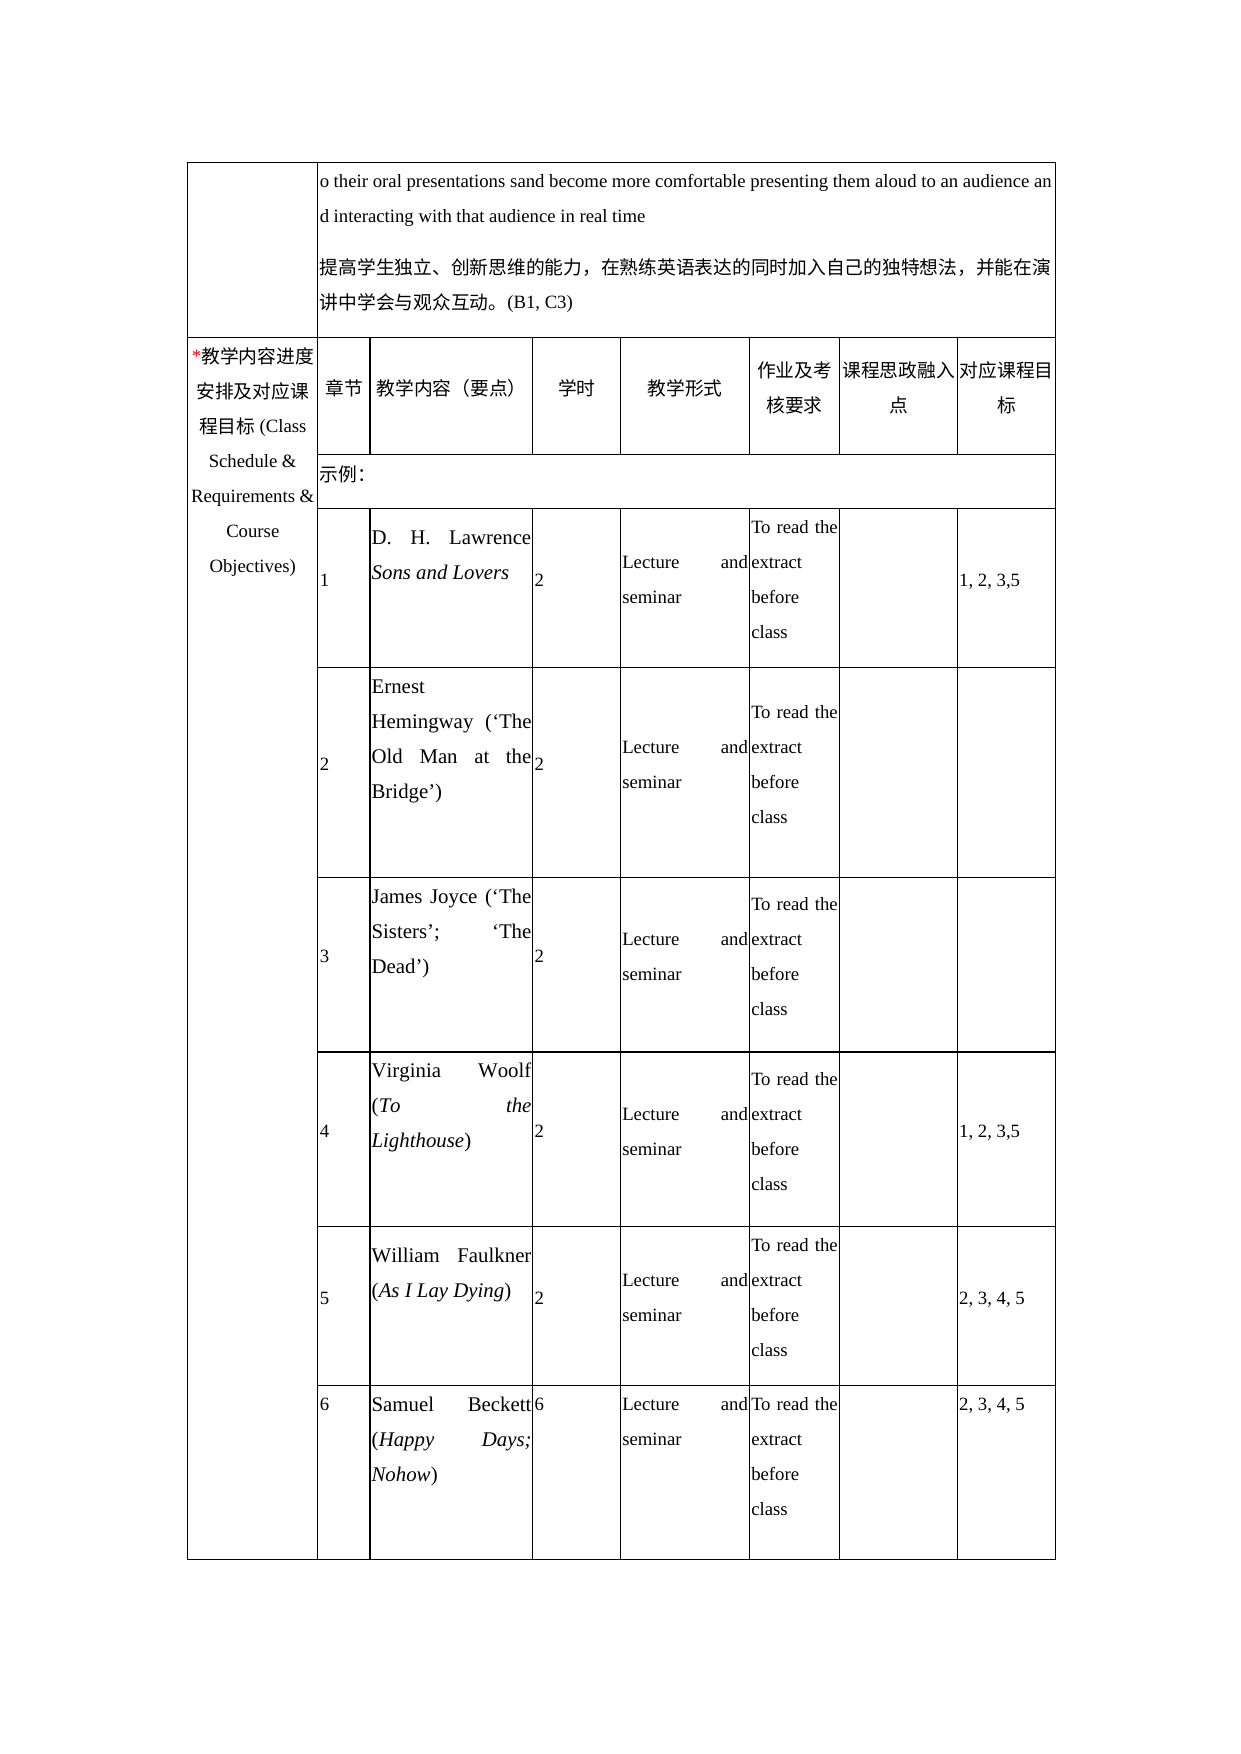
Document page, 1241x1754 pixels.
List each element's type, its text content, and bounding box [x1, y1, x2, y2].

table_cell To read the extract before class [750, 1053, 839, 1226]
table_cell 2 [533, 878, 620, 1051]
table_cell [750, 1386, 839, 1559]
table_cell [840, 1227, 957, 1385]
table_cell To read the extract before class [750, 668, 839, 877]
table_cell Samuel Beckett (Happy Days; Nohow) [371, 1386, 532, 1559]
table_cell 6 [318, 1386, 369, 1559]
table_cell D. H. Lawrence Sons and Lovers [371, 509, 532, 667]
table_cell 教学内容（要点） [371, 338, 532, 454]
table_cell Lecture and seminar [621, 668, 749, 877]
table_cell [318, 163, 1055, 337]
table_cell 学时 [533, 338, 620, 454]
table_cell 作业及考核要求 [750, 338, 839, 454]
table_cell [188, 163, 317, 337]
table_cell 2 [533, 1053, 620, 1226]
table_cell Lecture and seminar [621, 1227, 749, 1385]
table_cell 2 [533, 668, 620, 877]
table_cell Virginia Woolf (To the Lighthouse) [371, 1053, 532, 1226]
table_cell 4 [318, 1053, 369, 1226]
table_cell To read the extract before class [750, 878, 839, 1051]
table_cell 2, 3, 4, 5 [958, 1386, 1055, 1559]
table_cell To read the extract before class [750, 1227, 839, 1385]
table_cell 章节 [318, 338, 369, 454]
table_cell 示例： [318, 455, 1055, 508]
table_cell 1, 2, 3,5 [958, 509, 1055, 667]
table_cell 5 [318, 1227, 369, 1385]
table_cell 2 [533, 1227, 620, 1385]
table_cell 对应课程目标 [958, 338, 1055, 454]
table_cell 1 [318, 509, 369, 667]
table_cell 教学形式 [621, 338, 749, 454]
table_cell [840, 1053, 957, 1226]
table_cell [840, 1386, 957, 1559]
table_cell [840, 878, 957, 1051]
table_cell Lecture and seminar [621, 878, 749, 1051]
table_cell James Joyce (‘The Sisters’; ‘The Dead’) [371, 878, 532, 1051]
table_cell 课程思政融入点 [840, 338, 957, 454]
table_cell William Faulkner (As I Lay Dying) [371, 1227, 532, 1385]
table_cell *教学内容进度安排及对应课程目标 (Class Schedule & Requirements & Course Objectives) [188, 338, 317, 1559]
table_cell To read the extract before class [750, 509, 839, 667]
table_cell Lecture and seminar [621, 509, 749, 667]
table_cell 3 [318, 878, 369, 1051]
table_cell [840, 668, 957, 877]
table_cell [958, 668, 1055, 877]
table_cell [840, 509, 957, 667]
table_cell 6 [533, 1386, 620, 1559]
table_cell Lecture and seminar [621, 1053, 749, 1226]
table_cell 2 [533, 509, 620, 667]
table_cell 2 [318, 668, 369, 877]
table_cell 1, 2, 3,5 [958, 1053, 1055, 1226]
table_cell 2, 3, 4, 5 [958, 1227, 1055, 1385]
table_cell Lecture and seminar [621, 1386, 749, 1559]
table_cell [958, 878, 1055, 1051]
table_cell Ernest Hemingway (‘The Old Man at the Bridge’) [371, 668, 532, 877]
